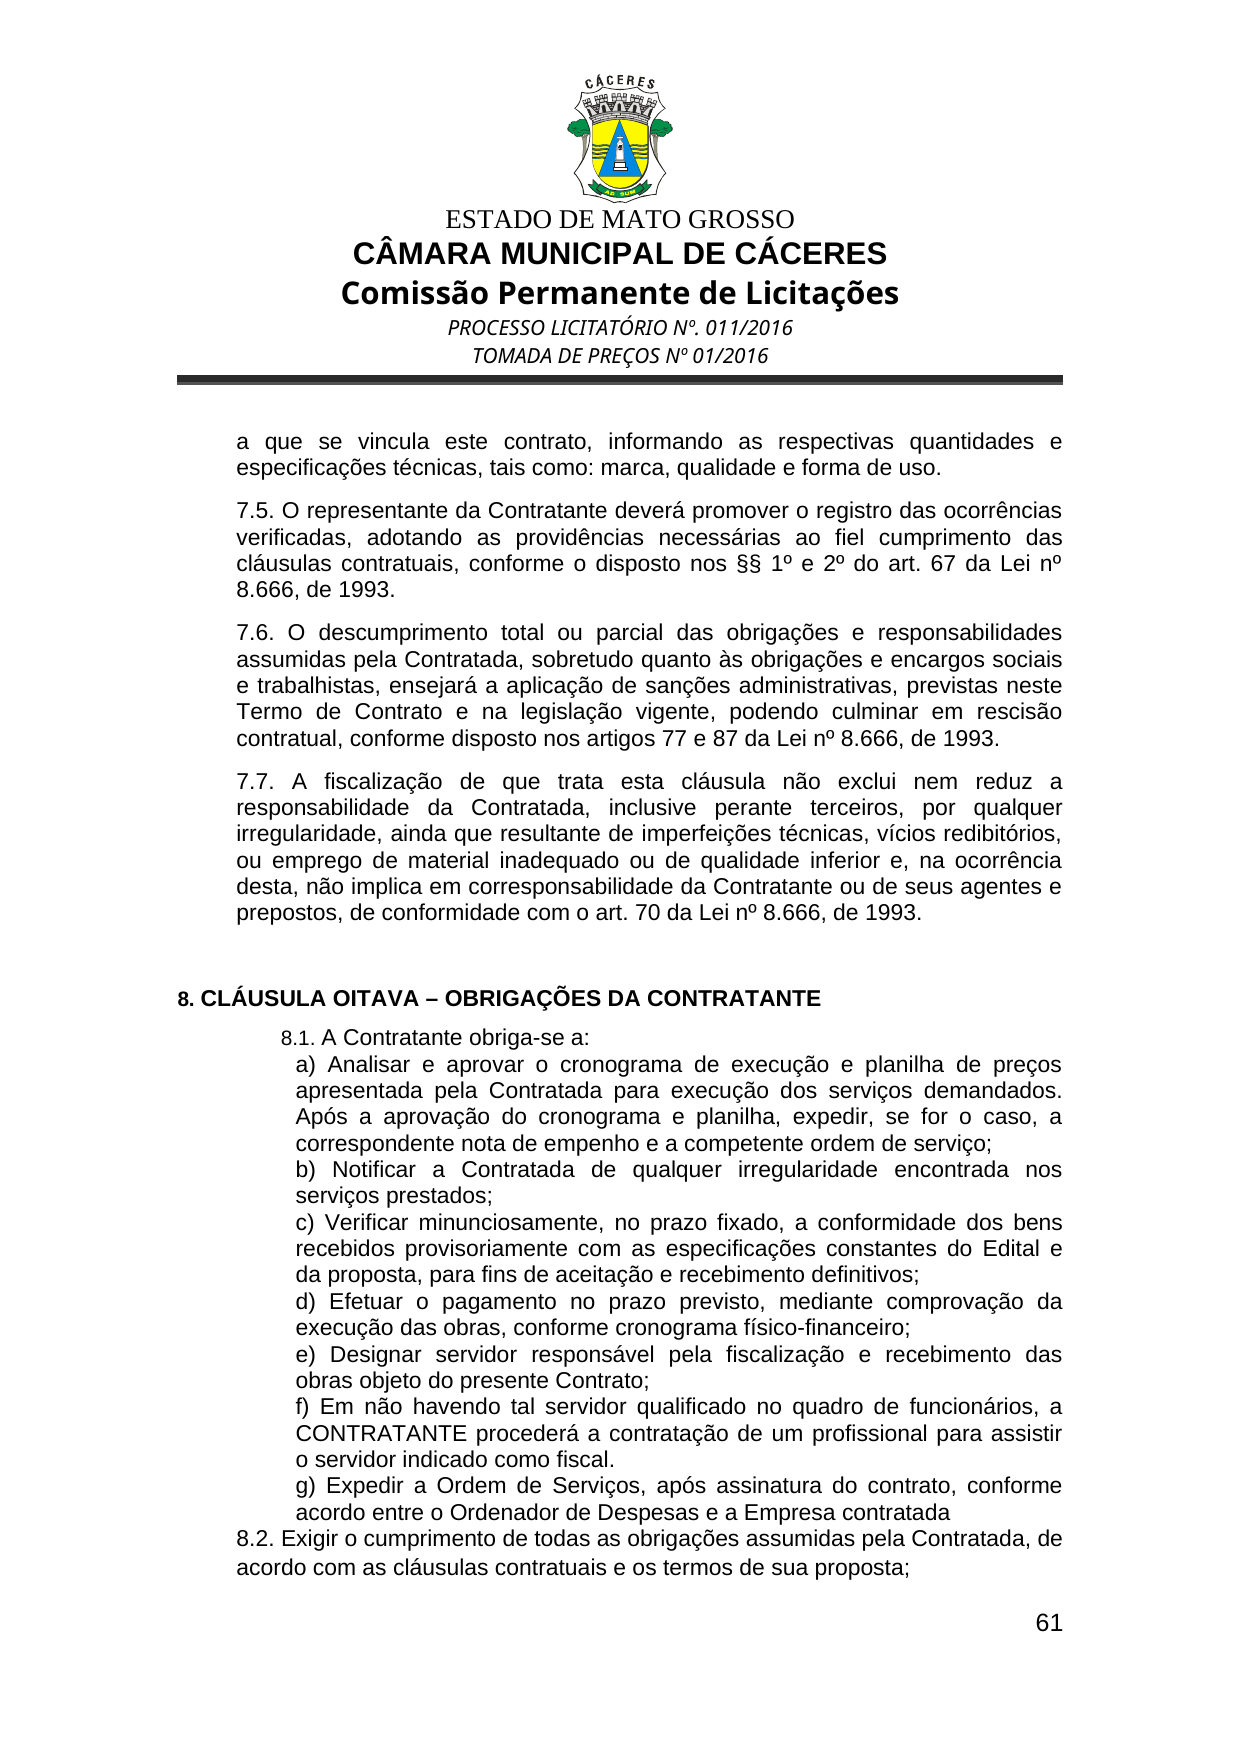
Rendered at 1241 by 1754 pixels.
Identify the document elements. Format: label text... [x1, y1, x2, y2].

list a) Analisar e aprovar o cronograma de execução e planilha de preços apresentada pela Contratada para execução dos serviços demandados. Após a aprovação do cronograma e planilha, expedir, se for o caso, a correspondente nota de empenho e a competente ordem de serviço; [295, 1051, 1063, 1156]
list d) Efetuar o pagamento no prazo previsto, mediante comprovação da execução das obras, conforme cronograma físico-financeiro; [295, 1288, 1063, 1341]
list A Contratante obriga-se a: [281, 1024, 1063, 1051]
list b) Notificar a Contratada de qualquer irregularidade encontrada nos serviços prestados; [295, 1156, 1063, 1209]
list e) Designar servidor responsável pela fiscalização e recebimento das obras objeto do presente Contrato; [295, 1341, 1063, 1393]
text 7.7. A fiscalização de que trata esta cláusula não exclui nem reduz a responsabilidade da Contratada, inclusive perante terceiros, por qualquer irregularidade, ainda que resultante de imperfeições técnicas, vícios redibitórios, ou emprego de material inadequado ou de qualidade inferior e, na ocorrência desta, não implica em corresponsabilidade da Contratante ou de seus agentes e prepostos, de conformidade com o art. 70 da Lei nº 8.666, de 1993. [236, 768, 1063, 926]
list CLÁUSULA OITAVA – OBRIGAÇÕES DA CONTRATANTE [177, 985, 1063, 1012]
list c) Verificar minunciosamente, no prazo fixado, a conformidade dos bens recebidos provisoriamente com as especificações constantes do Edital e da proposta, para fins de aceitação e recebimento definitivos; [295, 1209, 1063, 1288]
text 7.5. O representante da Contratante deverá promover o registro das ocorrências verificadas, adotando as providências necessárias ao fiel cumprimento das cláusulas contratuais, conforme o disposto nos §§ 1º e 2º do art. 67 da Lei nº 8.666, de 1993. [236, 497, 1063, 602]
text 8.2. Exigir o cumprimento de todas as obrigações assumidas pela Contratada, de acordo com as cláusulas contratuais e os termos de sua proposta; [236, 1525, 1063, 1580]
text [236, 428, 1063, 480]
list g) Expedir a Ordem de Serviços, após assinatura do contrato, conforme acordo entre o Ordenador de Despesas e a Empresa contratada [295, 1472, 1063, 1525]
text 7.6. O descumprimento total ou parcial das obrigações e responsabilidades assumidas pela Contratada, sobretudo quanto às obrigações e encargos sociais e trabalhistas, ensejará a aplicação de sanções administrativas, previstas neste Termo de Contrato e na legislação vigente, podendo culminar em rescisão contratual, conforme disposto nos artigos 77 e 87 da Lei nº 8.666, de 1993. [236, 619, 1063, 751]
list f) Em não havendo tal servidor qualificado no quadro de funcionários, a CONTRATANTE procederá a contratação de um profissional para assistir o servidor indicado como fiscal. [295, 1393, 1063, 1472]
